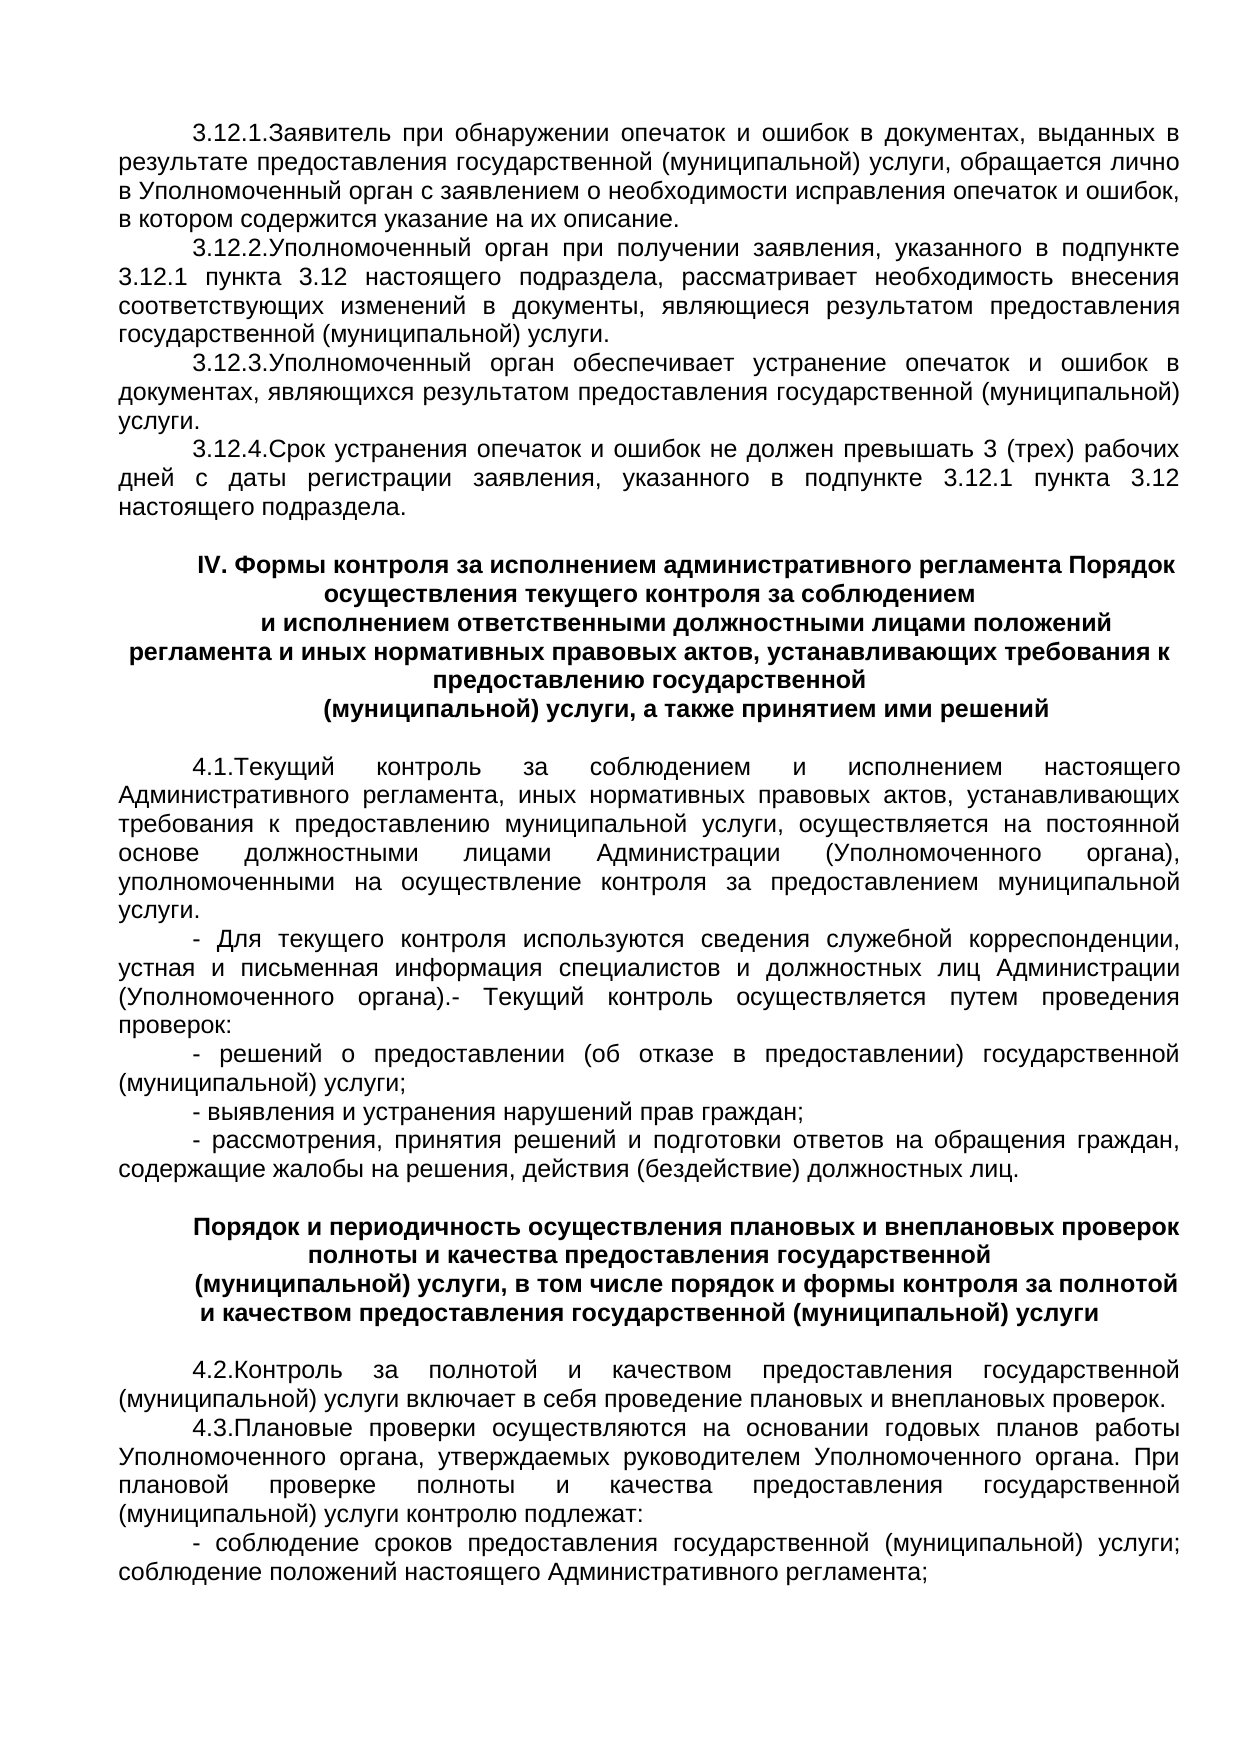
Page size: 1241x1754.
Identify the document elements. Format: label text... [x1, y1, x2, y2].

text - рассмотрения, принятия решений и подготовки ответов на обращения граждан, содержащие жалобы на решения, действия (бездействие) должностных лиц. [118, 1125, 1181, 1183]
text - выявления и устранения нарушений прав граждан; [118, 1097, 1181, 1125]
text (муниципальной) услуги, а также принятием ими решений [118, 694, 1181, 723]
text - Для текущего контроля используются сведения служебной корреспонденции, устная и письменная информация специалистов и должностных лиц Администрации (Уполномоченного органа).- Текущий контроль осуществляется путем проведения проверок: [118, 924, 1181, 1039]
text (муниципальной) услуги, в том числе порядок и формы контроля за полнотой и качеством предоставления государственной (муниципальной) услуги [118, 1269, 1181, 1327]
text и исполнением ответственными должностными лицами положений регламента и иных нормативных правовых актов, устанавливающих требования к предоставлению государственной [118, 608, 1181, 694]
text 3.12.2.Уполномоченный орган при получении заявления, указанного в подпункте 3.12.1 пункта 3.12 настоящего подраздела, рассматривает необходимость внесения соответствующих изменений в документы, являющиеся результатом предоставления государственной (муниципальной) услуги. [118, 233, 1181, 348]
text 3.12.4.Срок устранения опечаток и ошибок не должен превышать 3 (трех) рабочих дней с даты регистрации заявления, указанного в подпункте 3.12.1 пункта 3.12 настоящего подраздела. [118, 434, 1181, 521]
text 4.2.Контроль за полнотой и качеством предоставления государственной (муниципальной) услуги включает в себя проведение плановых и внеплановых проверок. [118, 1355, 1181, 1413]
text - решений о предоставлении (об отказе в предоставлении) государственной (муниципальной) услуги; [118, 1039, 1181, 1097]
text 3.12.1.Заявитель при обнаружении опечаток и ошибок в документах, выданных в результате предоставления государственной (муниципальной) услуги, обращается лично в Уполномоченный орган с заявлением о необходимости исправления опечаток и ошибок, в котором содержится указание на их описание. [118, 118, 1181, 233]
text 3.12.3.Уполномоченный орган обеспечивает устранение опечаток и ошибок в документах, являющихся результатом предоставления государственной (муниципальной) услуги. [118, 348, 1181, 434]
text IV. Формы контроля за исполнением административного регламента Порядок осуществления текущего контроля за соблюдением [118, 550, 1181, 608]
text - соблюдение сроков предоставления государственной (муниципальной) услуги; соблюдение положений настоящего Административного регламента; [118, 1528, 1181, 1585]
text 4.1.Текущий контроль за соблюдением и исполнением настоящего Административного регламента, иных нормативных правовых актов, устанавливающих требования к предоставлению муниципальной услуги, осуществляется на постоянной основе должностными лицами Администрации (Уполномоченного органа), уполномоченными на осуществление контроля за предоставлением муниципальной услуги. [118, 752, 1181, 924]
text 4.3.Плановые проверки осуществляются на основании годовых планов работы Уполномоченного органа, утверждаемых руководителем Уполномоченного органа. При плановой проверке полноты и качества предоставления государственной (муниципальной) услуги контролю подлежат: [118, 1413, 1181, 1528]
text Порядок и периодичность осуществления плановых и внеплановых проверок полноты и качества предоставления государственной [118, 1212, 1181, 1269]
